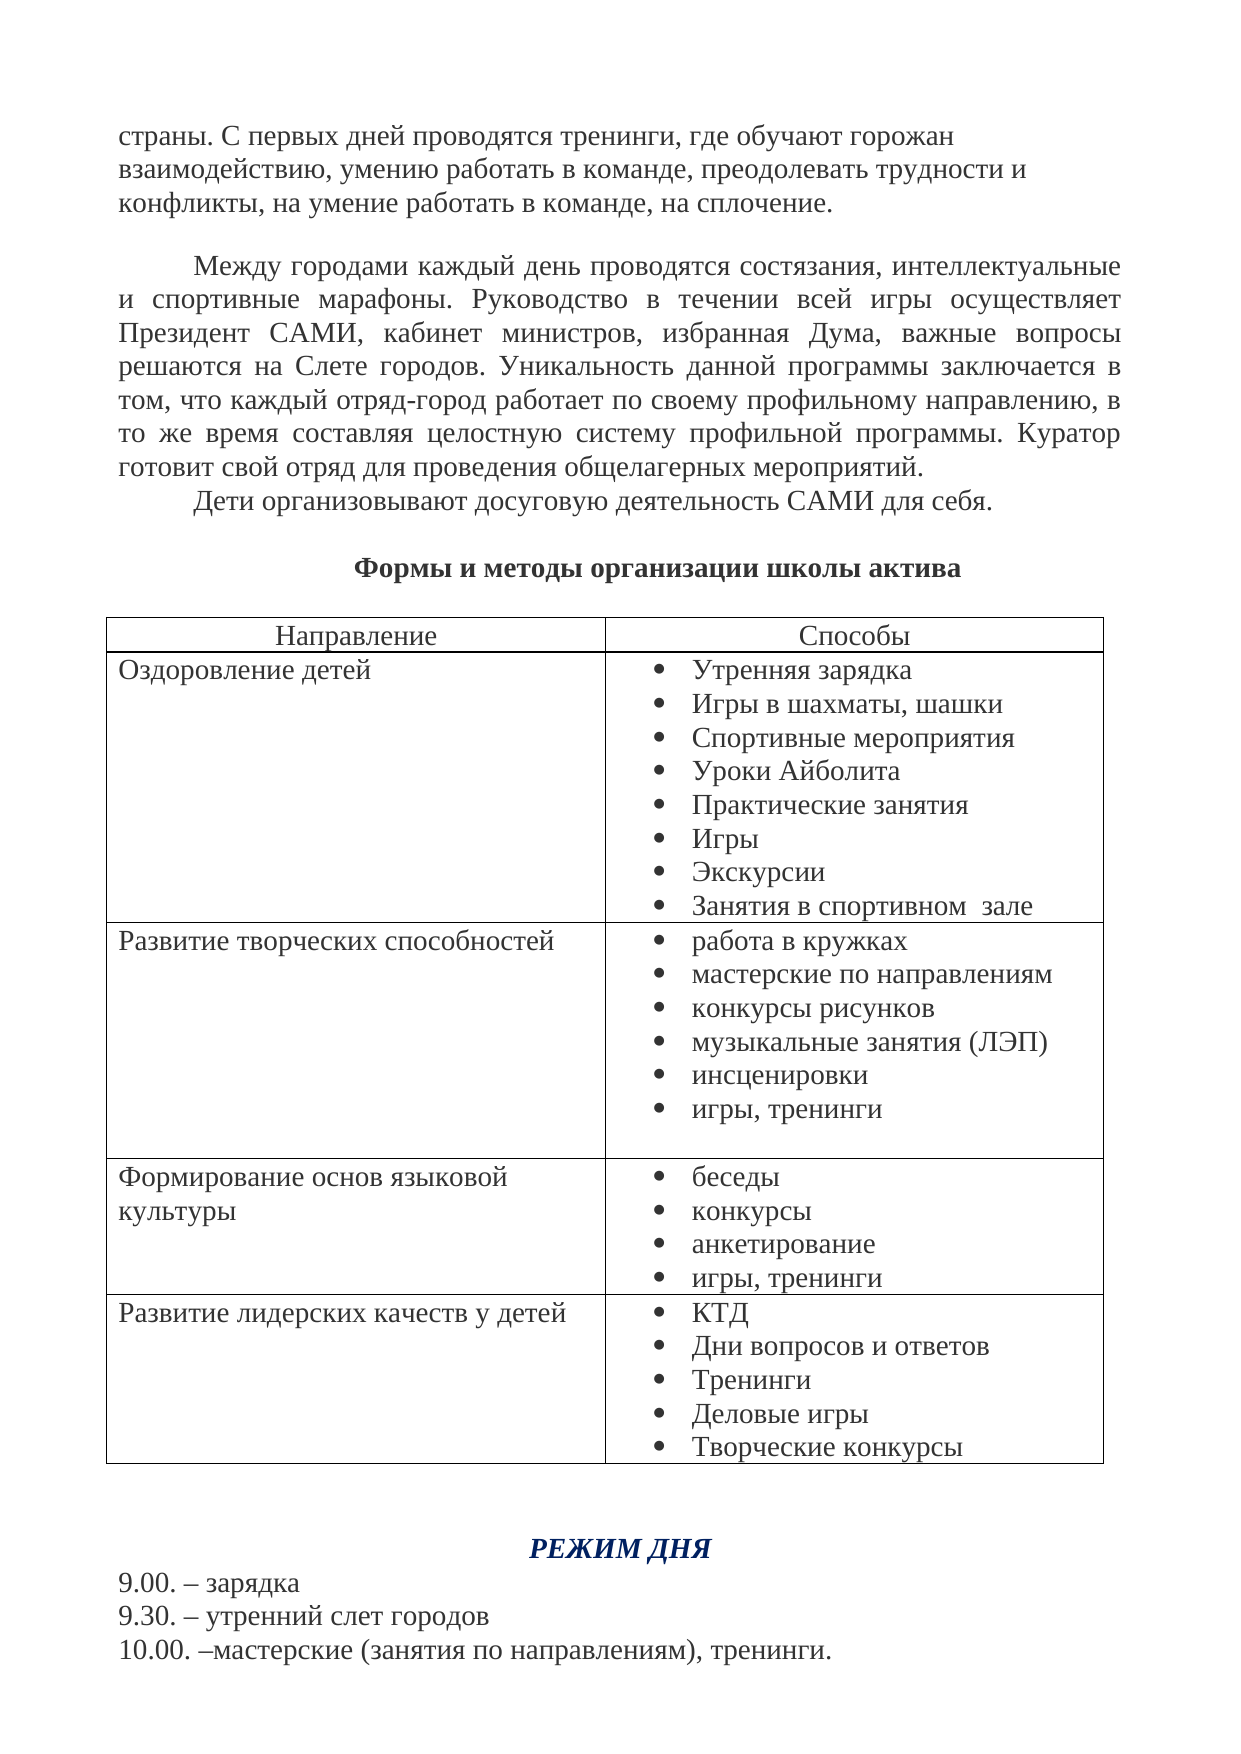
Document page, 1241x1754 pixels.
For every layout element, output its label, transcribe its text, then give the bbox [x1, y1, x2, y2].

table_cell Утренняя зарядка Игры в шахматы, шашки Спортивные мероприятия Уроки Айболита Практические занятия Игры Экскурсии Занятия в спортивном зале [606, 950, 1103, 1219]
table_header Направление [107, 915, 605, 949]
table_cell работа в кружках мастерские по направлениям конкурсы рисунков музыкальные занятия (ЛЭП) инсценировки игры, тренинги [606, 1220, 1103, 1456]
table_cell Развитие творческих способностей [107, 1220, 605, 1456]
table_cell беседы конкурсы анкетирование игры, тренинги [606, 1457, 1103, 1591]
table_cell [606, 1592, 1103, 1659]
table_cell Оздоровление детей [107, 950, 605, 1219]
text Между городами каждый день проводятся состязания, интеллектуальные и спортивные марафоны. Руководство в течении всей игры осуществляет Президент САМИ, кабинет министров, избранная Дума, важные вопросы решаются на Слете городов. Уникальность данной программы заключается в том, что каждый отряд-город работает по своему профильному направлению, в то же время составляя целостную систему профильной программы. Куратор готовит свой отряд для проведения общелагерных мероприятий. [118, 545, 1122, 780]
text Формы и методы организации школы актива [118, 847, 1122, 881]
text Дети организовывают досуговую деятельность САМИ для себя. [118, 780, 1122, 814]
text В первый день ребятам предлагается выбрать направление по интересам, придумать название, флаг, гимн, герб и мэра своего города. город ежедневно проявляет свои способности в области организации общелагерных дел, предлагает свои идеи по улучшению жизни страны. С первого дня открываются мастерские-занятия по направлениям, которые ведут кураторы. В лагере вводятся специальные названия должностных лиц и избирается Совет САМИ. Ежедневно на утреннем Слете городов лучшие награждаются медалями страны. С первых дней проводятся тренинги, где обучают горожан взаимодействию, умению работать в команде, преодолевать трудности и конфликты, на умение работать в команде, на сплочение. [118, 181, 1122, 516]
table_header Способы [606, 915, 1103, 949]
table_cell Формирование основ языковой культуры [107, 1457, 605, 1591]
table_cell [107, 1592, 605, 1659]
